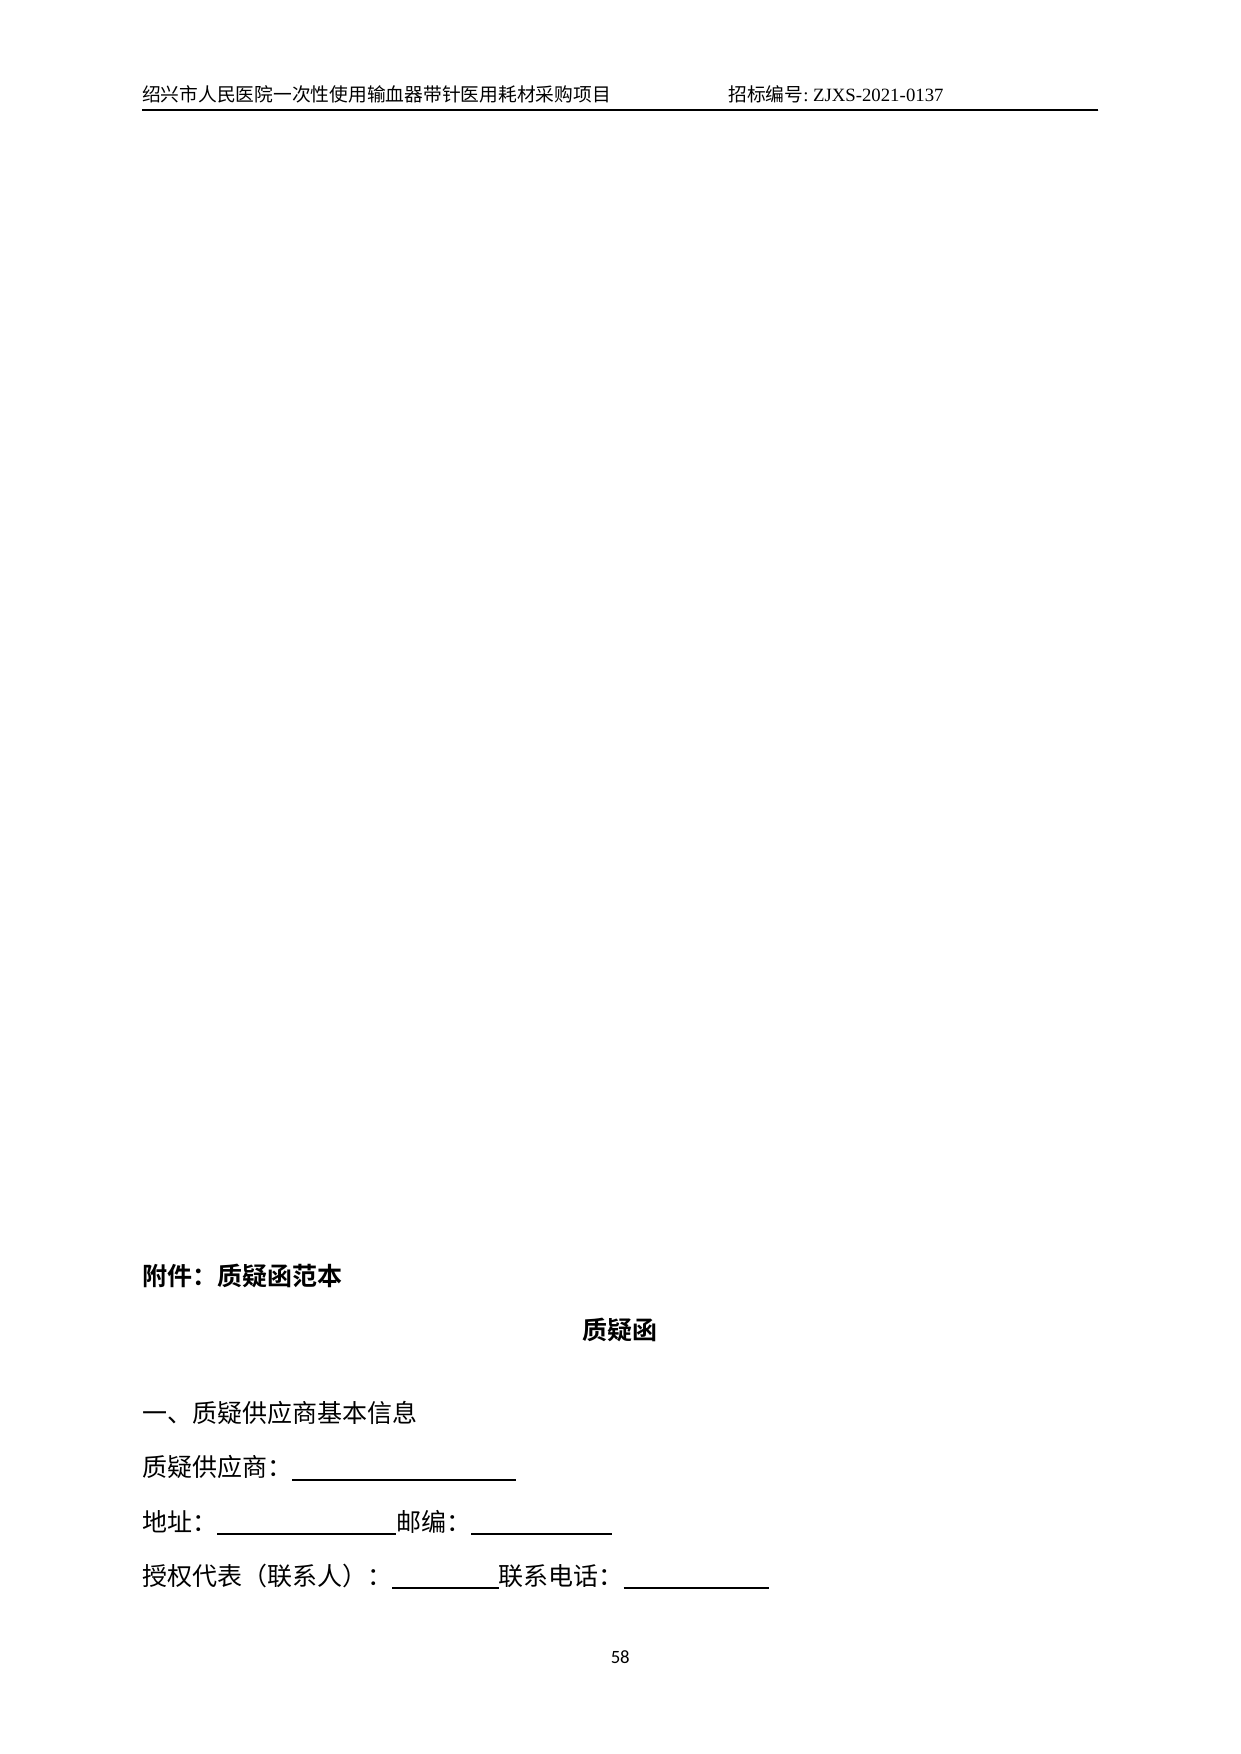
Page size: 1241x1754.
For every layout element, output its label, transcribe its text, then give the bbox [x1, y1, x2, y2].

text 附件：质疑函范本 [142, 1246, 1098, 1296]
text 质疑供应商： [142, 1448, 1098, 1484]
text 地址： 邮编： [142, 1502, 1098, 1538]
text 授权代表（联系人）： 联系电话： [142, 1556, 1098, 1593]
text 质疑函 [142, 1296, 1098, 1361]
text 一、质疑供应商基本信息 [142, 1393, 1098, 1429]
